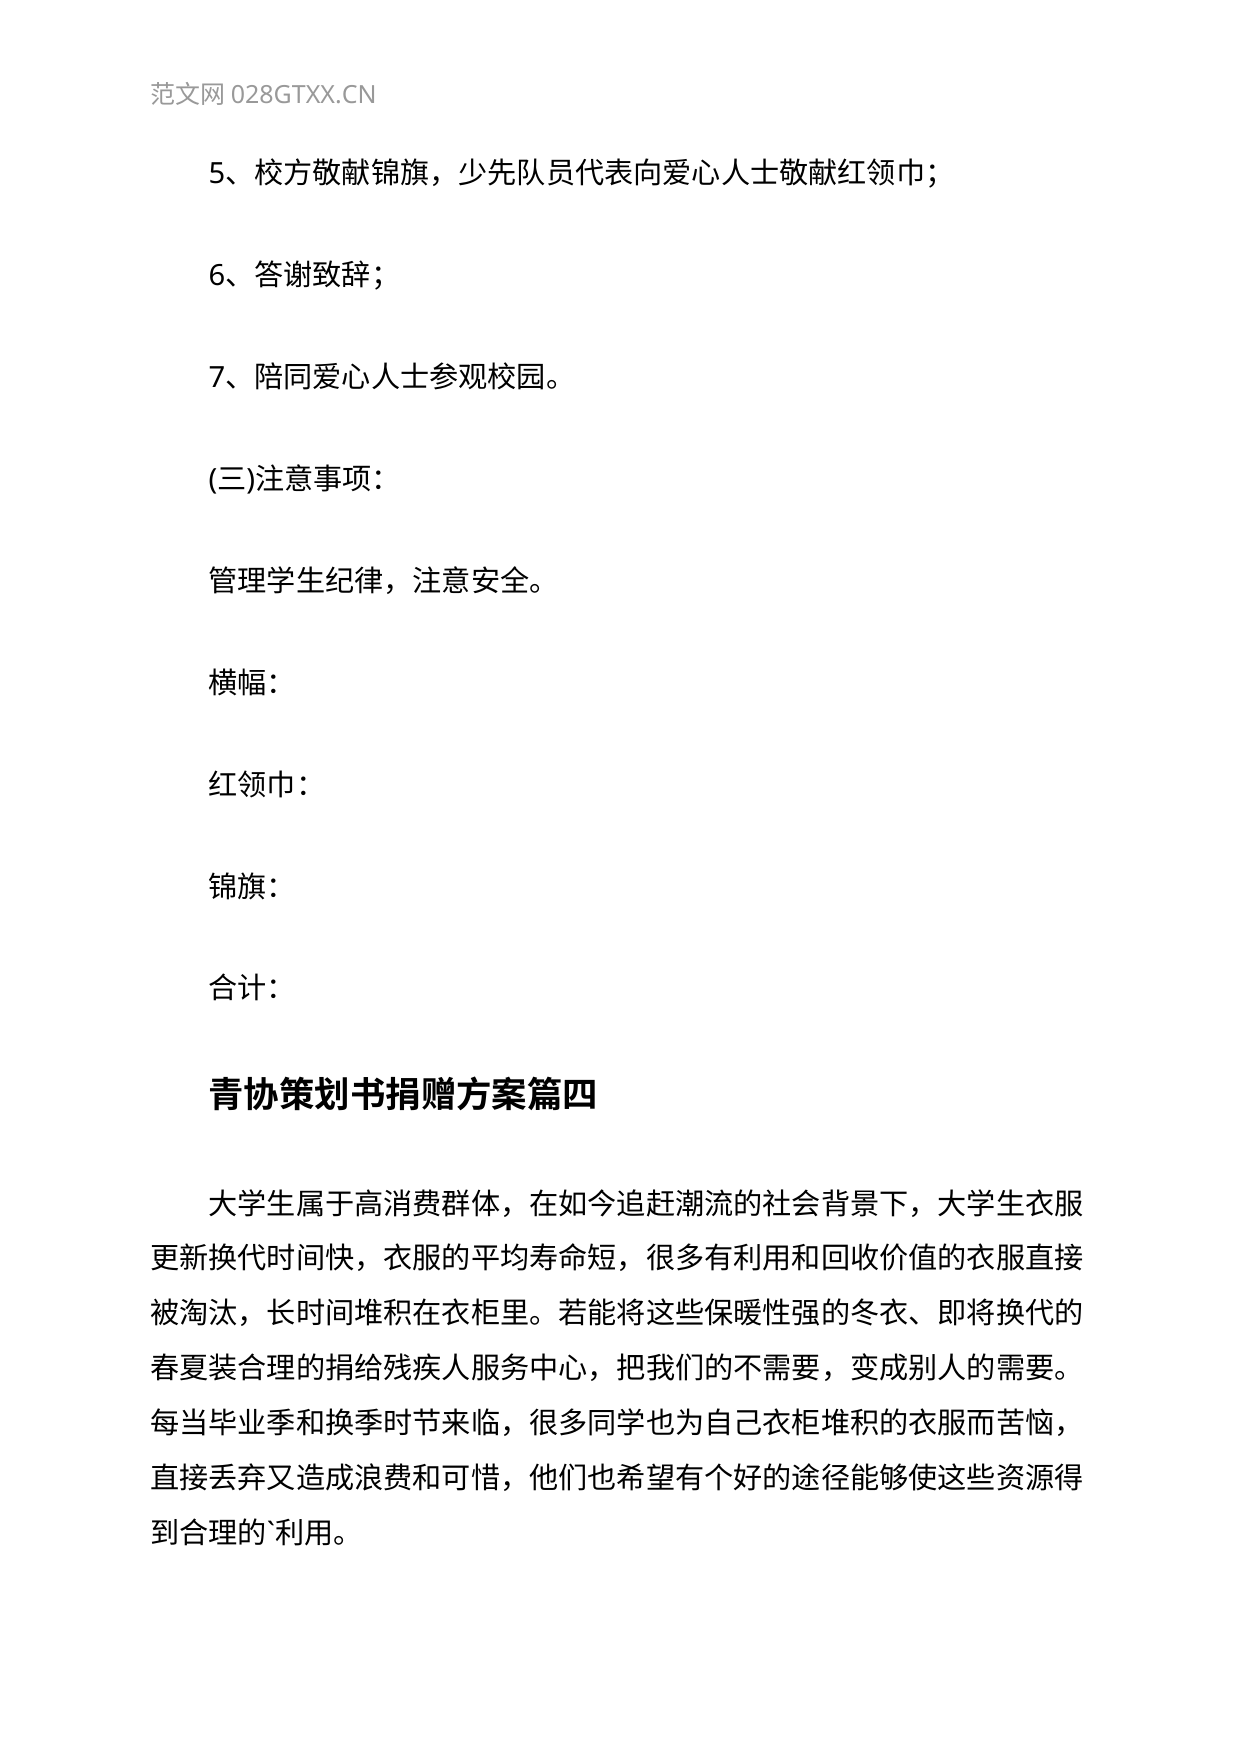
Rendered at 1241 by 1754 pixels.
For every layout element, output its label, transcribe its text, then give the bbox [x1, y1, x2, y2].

text 青协策划书捐赠方案篇四 [150, 1067, 1090, 1118]
text 红领巾： [150, 761, 1090, 804]
text 5、校方敬献锦旗，少先队员代表向爱心人士敬献红领巾； [150, 150, 1090, 192]
text 锦旗： [150, 863, 1090, 906]
text 管理学生纪律，注意安全。 [150, 558, 1090, 600]
text 合计： [150, 965, 1090, 1007]
text 横幅： [150, 660, 1090, 702]
text 6、答谢致辞； [150, 252, 1090, 294]
text 大学生属于高消费群体，在如今追赶潮流的社会背景下，大学生衣服更新换代时间快，衣服的平均寿命短，很多有利用和回收价值的衣服直接被淘汰，长时间堆积在衣柜里。若能将这些保暖性强的冬衣、即将换代的春夏装合理的捐给残疾人服务中心，把我们的不需要，变成别人的需要。每当毕业季和换季时节来临，很多同学也为自己衣柜堆积的衣服而苦恼，直接丢弃又造成浪费和可惜，他们也希望有个好的途径能够使这些资源得到合理的`利用。 [150, 1180, 1090, 1552]
text 7、陪同爱心人士参观校园。 [150, 354, 1090, 396]
text (三)注意事项： [150, 456, 1090, 498]
